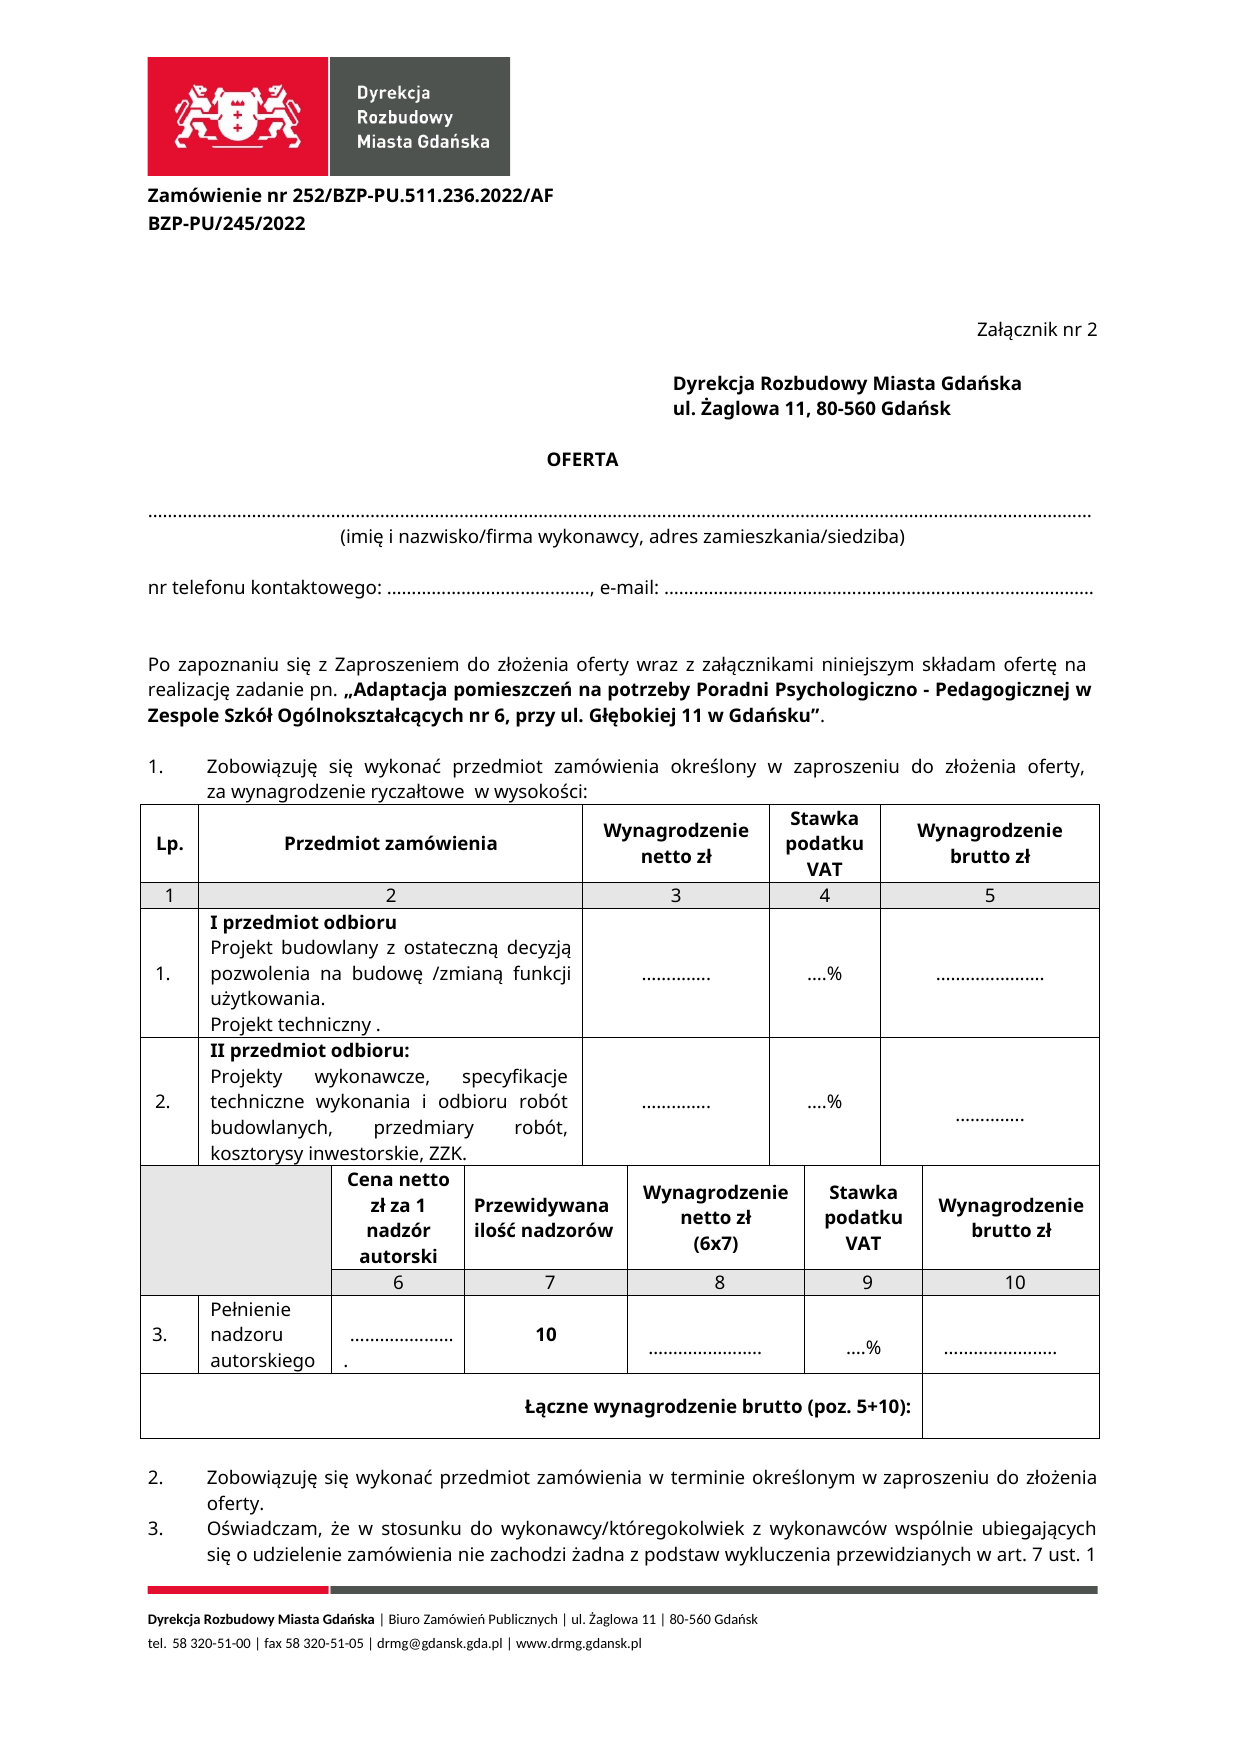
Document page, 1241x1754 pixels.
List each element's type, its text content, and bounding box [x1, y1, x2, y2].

table_cell Wynagrodzenie brutto zł [923, 1166, 1099, 1268]
table_cell ………….. [881, 1038, 1099, 1165]
table_cell ………….. [583, 1038, 769, 1165]
table_cell Pełnienie nadzoru autorskiego [199, 1296, 331, 1373]
table_cell [141, 1296, 198, 1373]
table_cell 10 [923, 1270, 1099, 1295]
table_cell ….% [805, 1296, 922, 1373]
table_header Lp. [141, 805, 198, 882]
table_cell 9 [805, 1270, 922, 1295]
table_header Wynagrodzenie netto zł [583, 805, 769, 882]
picture [147, 57, 511, 176]
table_cell 10 [465, 1296, 627, 1373]
table_cell …………………. [881, 909, 1099, 1037]
table_header Przedmiot zamówienia [199, 805, 582, 882]
table_header Wynagrodzenie brutto zł [881, 805, 1099, 882]
table_cell 3 [583, 883, 769, 908]
table_cell Cena netto zł za 1 nadzór autorski [332, 1166, 464, 1268]
table_cell I przedmiot odbioru Projekt budowlany z ostateczną decyzją pozwolenia na budowę /zmianą funkcji użytkowania. Projekt techniczny . [199, 909, 582, 1037]
text Po zapoznaniu się z Zaproszeniem do złożenia oferty wraz z załącznikami niniejszym składam ofertę na realizację zadanie pn. „Adaptacja pomieszczeń na potrzeby Poradni Psychologiczno - Pedagogicznej w Zespole Szkół Ogólnokształcących nr 6, przy ul. Głębokiej 11 w Gdańsku”. [148, 651, 1093, 727]
table_cell 1 [141, 883, 198, 908]
table_cell Łączne wynagrodzenie brutto (poz. 5+10): [141, 1374, 922, 1438]
table_cell II przedmiot odbioru: Projekty wykonawcze, specyfikacje techniczne wykonania i odbioru robót budowlanych, przedmiary robót, kosztorysy inwestorskie, ZZK. [199, 1038, 582, 1165]
table_cell ….% [770, 909, 880, 1037]
table_cell 4 [770, 883, 880, 908]
table_cell ………………….. [923, 1296, 1099, 1373]
text ul. Żaglowa 11, 80-560 Gdańsk [650, 396, 1097, 421]
table_cell Przewidywana ilość nadzorów [465, 1166, 627, 1268]
text Dyrekcja Rozbudowy Miasta Gdańska [650, 370, 1097, 396]
table_cell Wynagrodzenie netto zł (6x7) [628, 1166, 804, 1268]
text ……………………………………………………………………………………………………………………………………………………………..………… [148, 498, 1097, 523]
table_cell [141, 1166, 331, 1295]
list Zobowiązuję się wykonać przedmiot zamówienia w terminie określonym w zaproszeniu do złożenia oferty. [148, 1464, 1097, 1515]
table_cell 2 [199, 883, 582, 908]
table_cell …………………. [332, 1296, 464, 1373]
table_cell ………….. [583, 909, 769, 1037]
table_cell 7 [465, 1270, 627, 1295]
table_cell ………………….. [628, 1296, 804, 1373]
table_header Stawka podatku VAT [770, 805, 880, 882]
text OFERTA [546, 447, 1097, 472]
table_cell [923, 1374, 1099, 1438]
table_cell Stawka podatku VAT [805, 1166, 922, 1268]
text nr telefonu kontaktowego: ……………………………..…..., e-mail: …………………………………………………………………………… [148, 574, 1097, 600]
table_cell [141, 1038, 198, 1165]
list Zobowiązuję się wykonać przedmiot zamówienia określony w zaproszeniu do złożenia oferty, za wynagrodzenie ryczałtowe w wysokości: [148, 753, 1097, 804]
table_cell 5 [881, 883, 1099, 908]
table_cell [141, 909, 198, 1037]
table_cell 8 [628, 1270, 804, 1295]
table_cell 6 [332, 1270, 464, 1295]
text Załącznik nr 2 [148, 317, 1097, 342]
text (imię i nazwisko/firma wykonawcy, adres zamieszkania/siedziba) [148, 523, 1097, 549]
picture [147, 1586, 1098, 1594]
table_cell ….% [770, 1038, 880, 1165]
